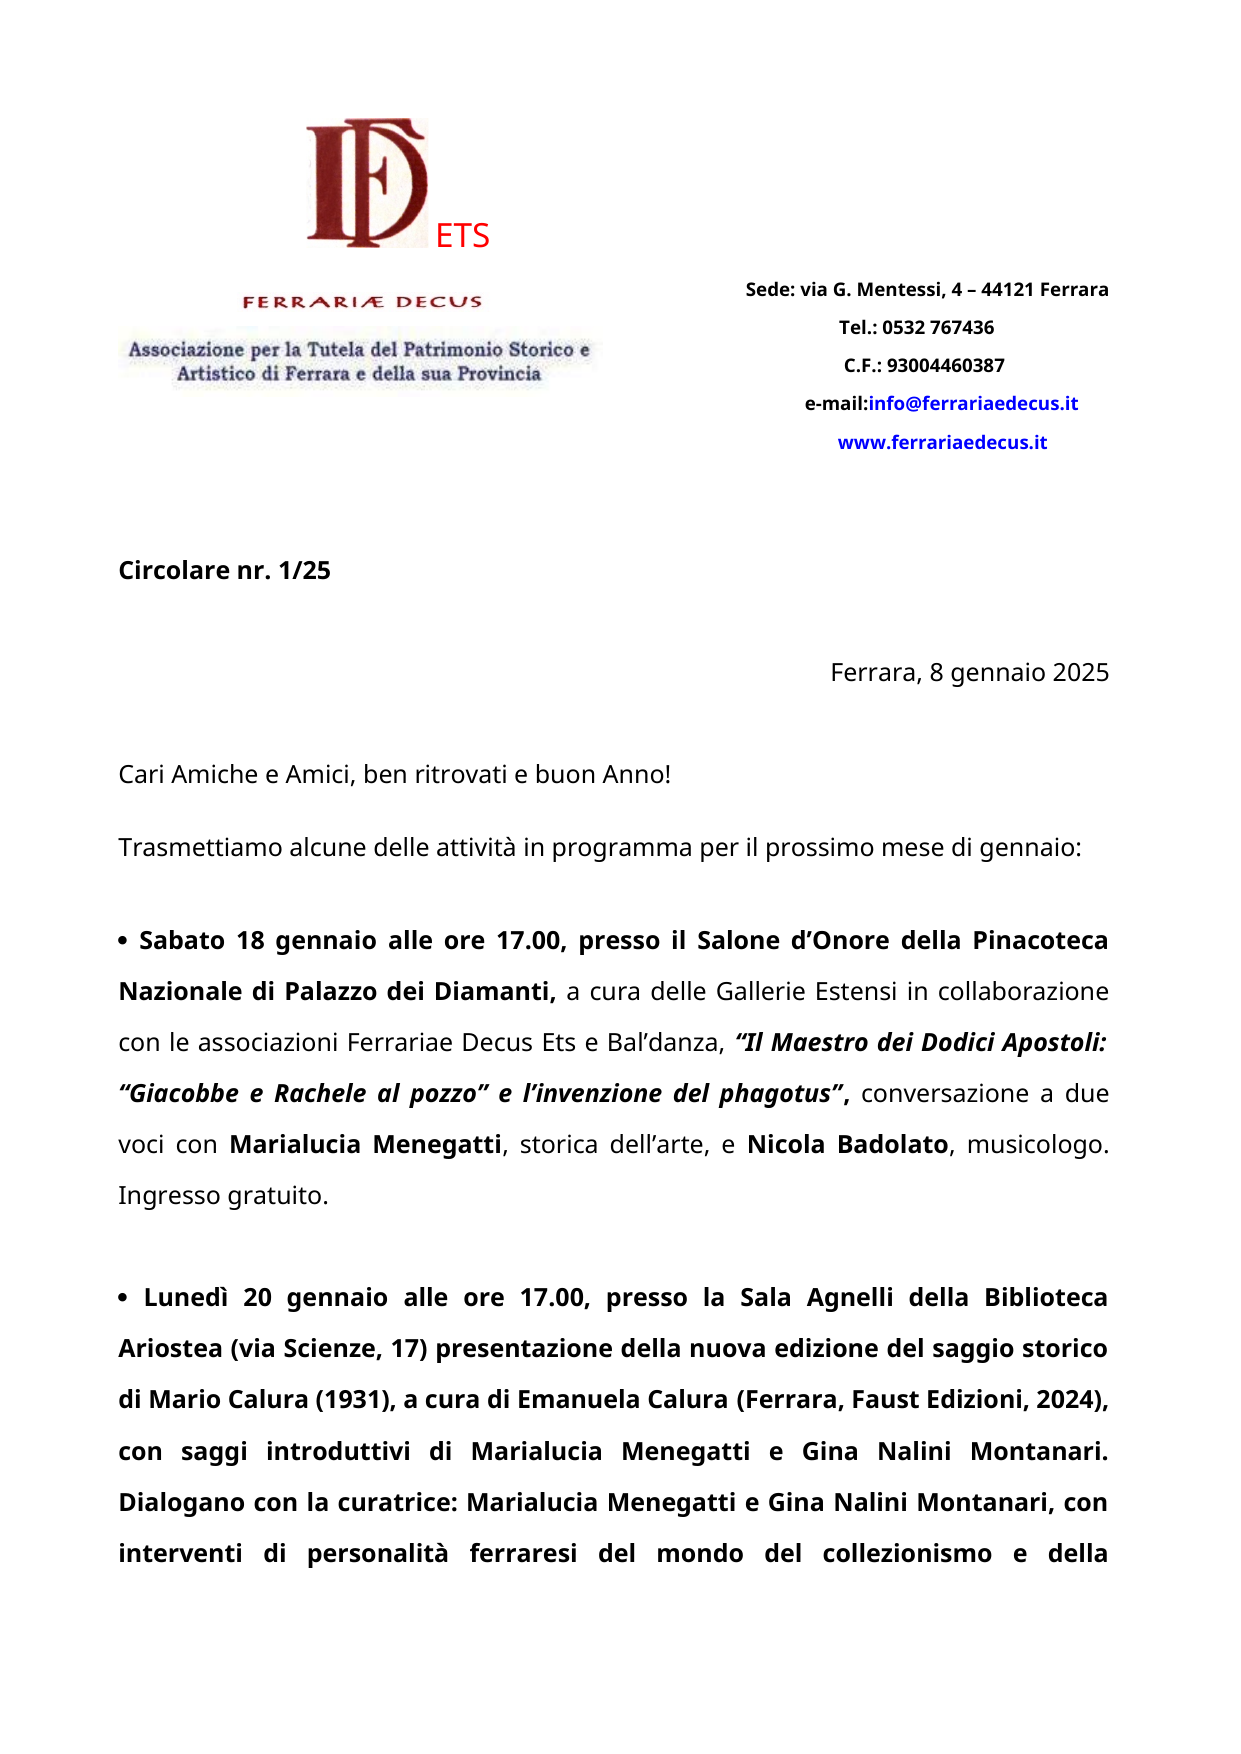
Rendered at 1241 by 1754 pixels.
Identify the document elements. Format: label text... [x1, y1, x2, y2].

text Tel.: 0532 767436 [804, 314, 1122, 340]
picture [226, 292, 500, 312]
text Sabato 18 gennaio alle ore 17.00, presso il Salone d’Onore della Pinacoteca Nazionale di Palazzo dei Diamanti, a cura delle Gallerie Estensi in collaborazione con le associazioni Ferrariae Decus Ets e Bal’danza, “Il Maestro dei Dodici Apostoli: “Giacobbe e Rachele al pozzo” e l’invenzione del phagotus”, conversazione a due voci con Marialucia Menegatti, storica dell’arte, e Nicola Badolato, musicologo. Ingresso gratuito. [118, 923, 1110, 1212]
text Trasmettiamo alcune delle attività in programma per il prossimo mese di gennaio: [118, 829, 1110, 863]
text e-mail:info@ferrariaedecus.it [804, 391, 1182, 416]
text C.F.: 93004460387 [804, 352, 1122, 378]
text www.ferrariaedecus.it [769, 429, 1182, 454]
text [118, 1280, 1110, 1569]
text Circolare nr. 1/25 [118, 553, 1110, 587]
picture [306, 118, 429, 248]
text ETS [118, 118, 583, 257]
text Sede: via G. Mentessi, 4 – 44121 Ferrara [746, 276, 1163, 302]
text Ferrara, 8 gennaio 2025 [118, 655, 1110, 689]
text Cari Amiche e Amici, ben ritrovati e buon Anno! [118, 757, 1110, 791]
picture [118, 326, 603, 397]
